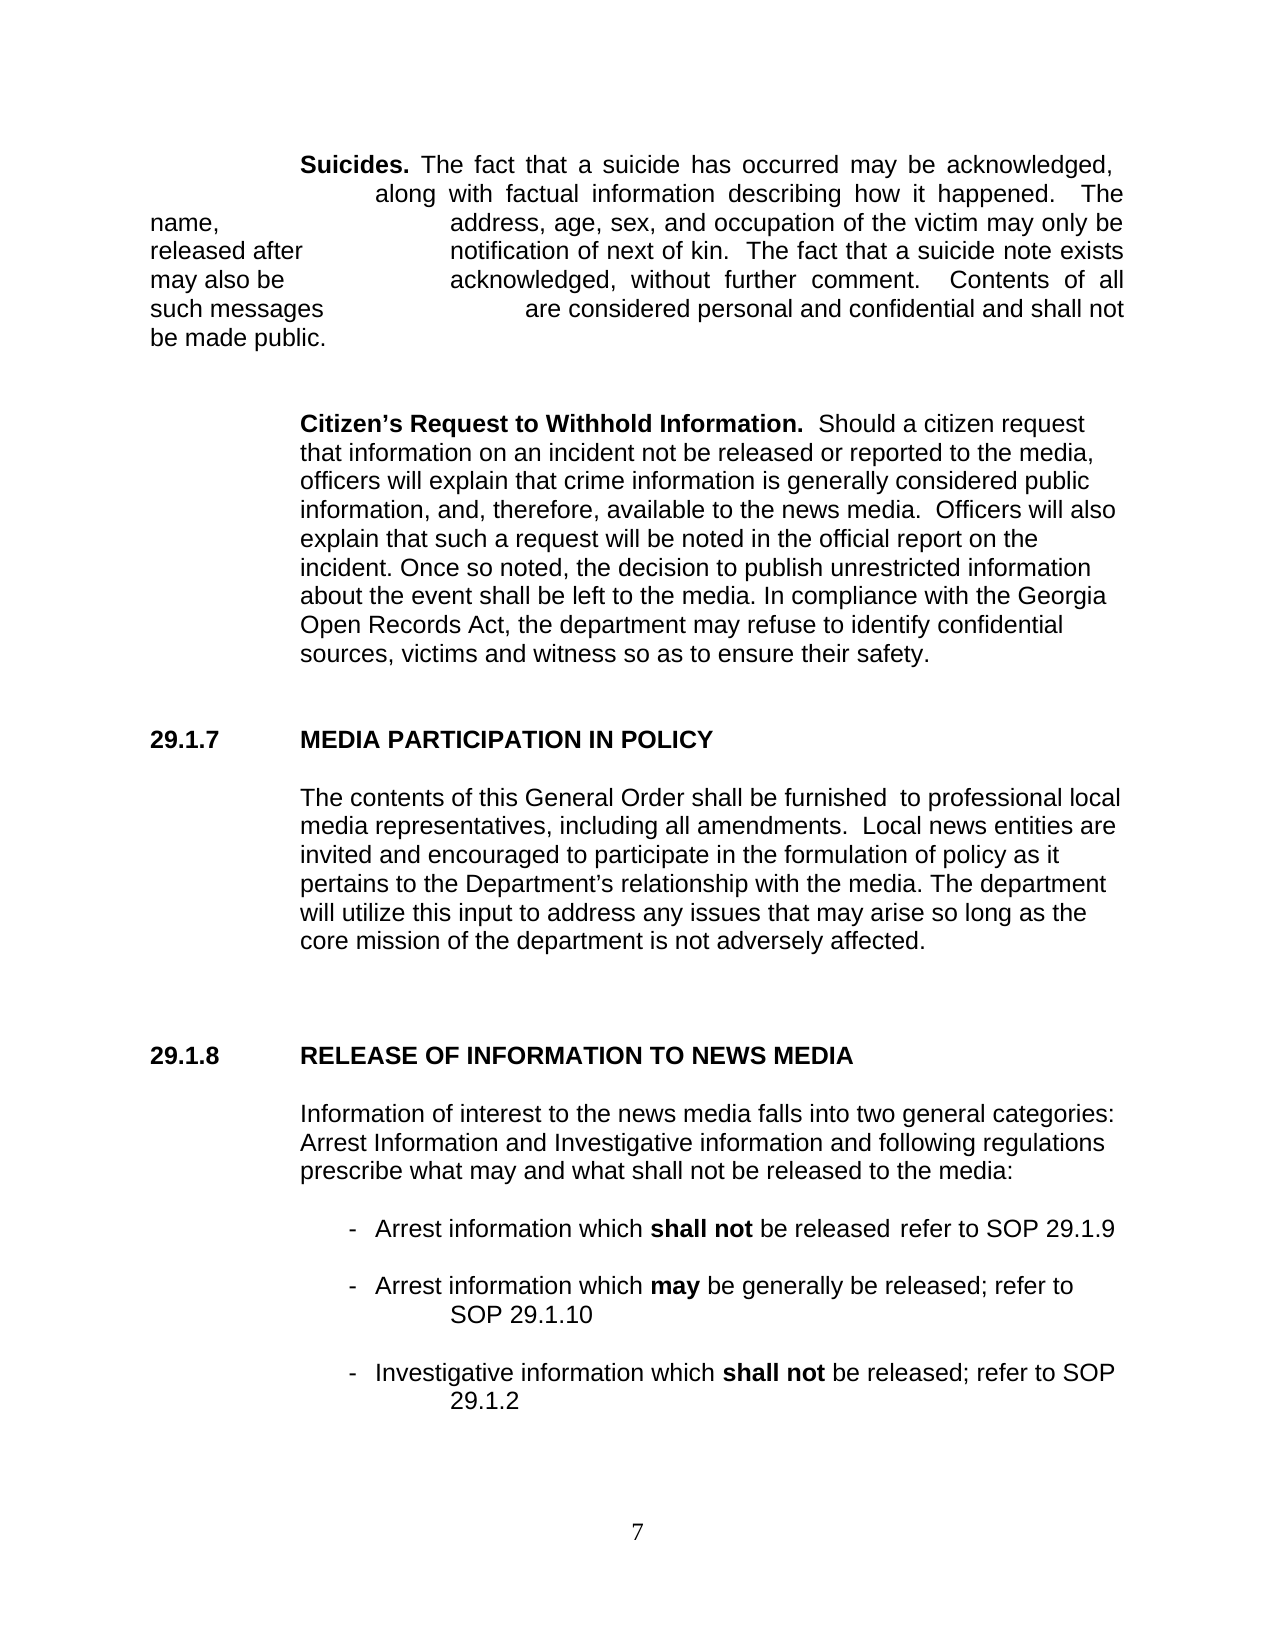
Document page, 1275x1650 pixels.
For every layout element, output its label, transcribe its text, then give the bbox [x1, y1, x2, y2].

text - Investigative information which shall not be released; refer to SOP 29.1.2 [150, 1357, 1125, 1415]
text Information of interest to the news media falls into two general categories: Arrest Information and Investigative information and following regulations prescribe what may and what shall not be released to the media: [300, 1099, 1125, 1185]
text The contents of this General Order shall be furnished to professional local media representatives, including all amendments. Local news entities are invited and encouraged to participate in the formulation of policy as it pertains to the Department’s relationship with the media. The department will utilize this input to address any issues that may arise so long as the core mission of the department is not adversely affected. [300, 782, 1125, 955]
text - Arrest information which may be generally be released; refer to SOP 29.1.10 [150, 1271, 1125, 1329]
text 29.1.7 MEDIA PARTICIPATION IN POLICY [150, 725, 1125, 754]
text Citizen’s Request to Withhold Information. Should a citizen request that information on an incident not be released or reported to the media, officers will explain that crime information is generally considered public information, and, therefore, available to the news media. Officers will also explain that such a request will be noted in the official report on the incident. Once so noted, the decision to publish unrestricted information about the event shall be left to the media. In compliance with the Georgia Open Records Act, the department may refuse to identify confidential sources, victims and witness so as to ensure their safety. [300, 409, 1125, 667]
text Suicides. The fact that a suicide has occurred may be acknowledged, along with factual information describing how it happened. The name, address, age, sex, and occupation of the victim may only be released after notification of next of kin. The fact that a suicide note exists may also be acknowledged, without further comment. Contents of all such messages are considered personal and confidential and shall not be made public. [150, 150, 1125, 351]
text - Arrest information which shall not be released refer to SOP 29.1.9 [150, 1214, 1125, 1242]
text 29.1.8 RELEASE OF INFORMATION TO NEWS MEDIA [150, 1041, 1125, 1070]
